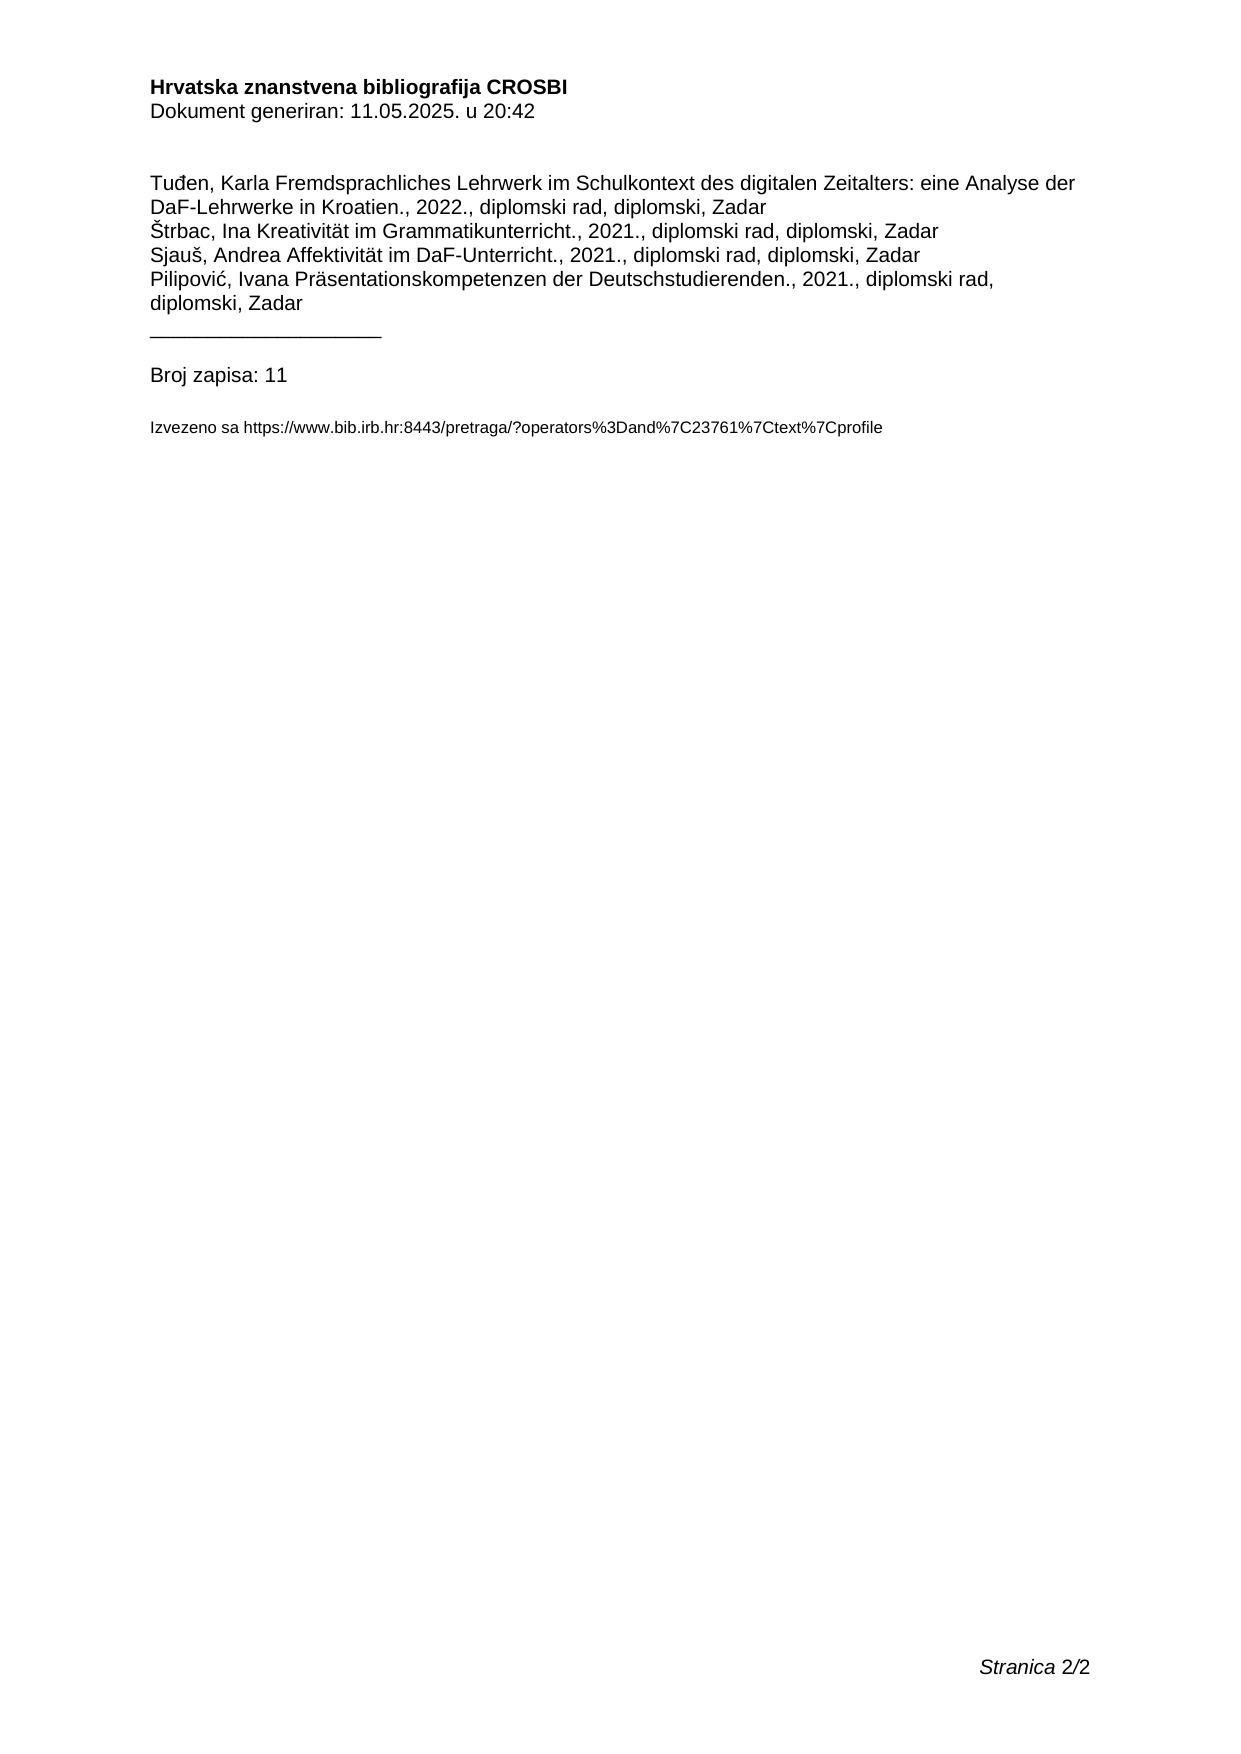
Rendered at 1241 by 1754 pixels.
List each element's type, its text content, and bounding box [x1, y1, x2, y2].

text Izvezeno sa https://www.bib.irb.hr:8443/pretraga/?operators%3Dand%7C23761%7Ctext%7Cprofile [150, 418, 1090, 437]
text Tuđen, Karla [150, 171, 1090, 219]
text Sjauš, Andrea [150, 243, 1090, 267]
text Pilipović, Ivana [150, 267, 1090, 315]
text ____________________ [150, 315, 1090, 339]
text Štrbac, Ina [150, 219, 1090, 243]
text Broj zapisa: 11 [150, 363, 1090, 387]
